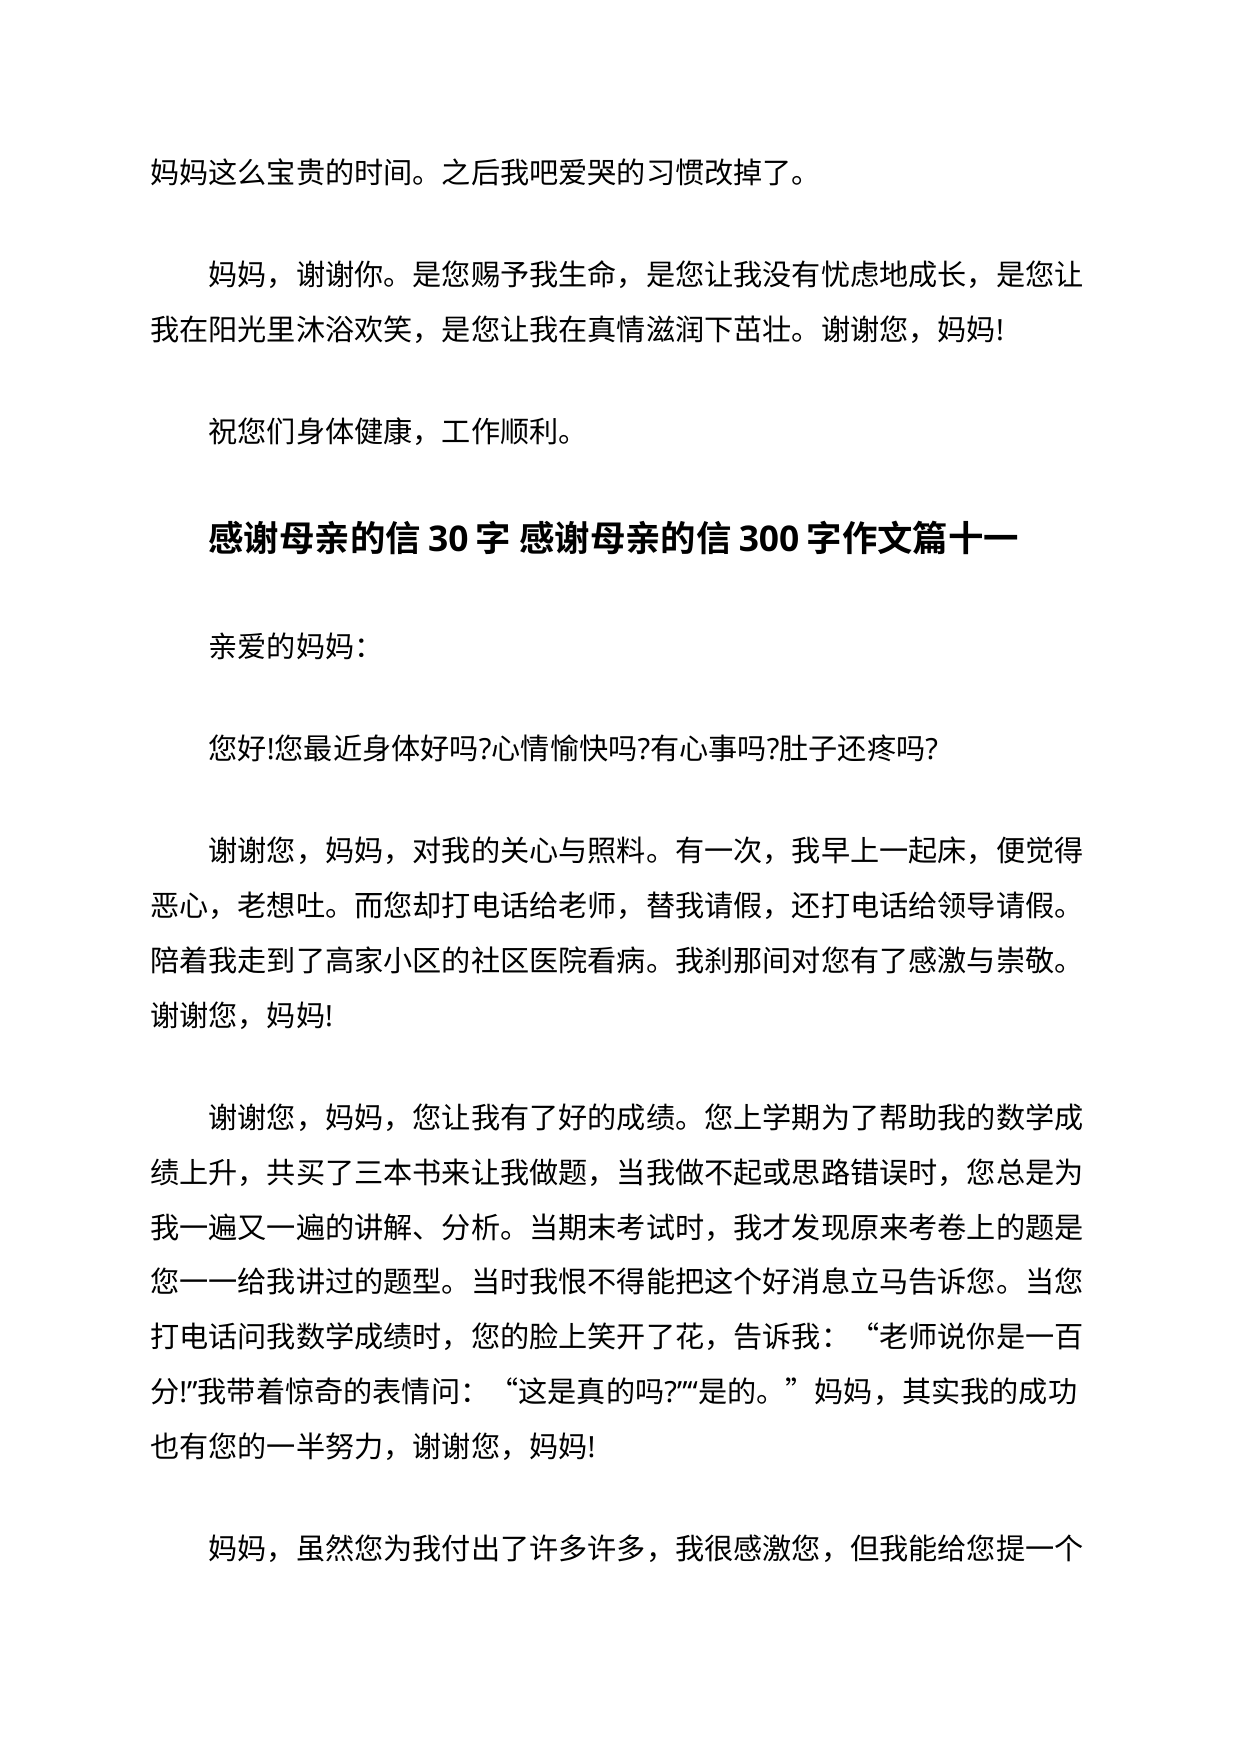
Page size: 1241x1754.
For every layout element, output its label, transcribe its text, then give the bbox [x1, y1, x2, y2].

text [150, 1526, 1090, 1568]
text 谢谢您，妈妈，您让我有了好的成绩。您上学期为了帮助我的数学成绩上升，共买了三本书来让我做题，当我做不起或思路错误时，您总是为我一遍又一遍的讲解、分析。当期末考试时，我才发现原来考卷上的题是您一一给我讲过的题型。当时我恨不得能把这个好消息立马告诉您。当您打电话问我数学成绩时，您的脸上笑开了花，告诉我：“老师说你是一百分!”我带着惊奇的表情问：“这是真的吗?”“是的。”妈妈，其实我的成功也有您的一半努力，谢谢您，妈妈! [150, 1094, 1090, 1466]
text 亲爱的妈妈： [150, 624, 1090, 666]
text 感谢母亲的信30字 感谢母亲的信300字作文篇十一 [150, 510, 1090, 562]
text 祝您们身体健康，工作顺利。 [150, 409, 1090, 451]
text 妈妈，谢谢你。是您赐予我生命，是您让我没有忧虑地成长，是您让我在阳光里沐浴欢笑，是您让我在真情滋润下茁壮。谢谢您，妈妈! [150, 252, 1090, 349]
text 您好!您最近身体好吗?心情愉快吗?有心事吗?肚子还疼吗? [150, 726, 1090, 768]
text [150, 150, 1090, 192]
text 谢谢您，妈妈，对我的关心与照料。有一次，我早上一起床，便觉得恶心，老想吐。而您却打电话给老师，替我请假，还打电话给领导请假。陪着我走到了高家小区的社区医院看病。我刹那间对您有了感激与崇敬。谢谢您，妈妈! [150, 828, 1090, 1035]
